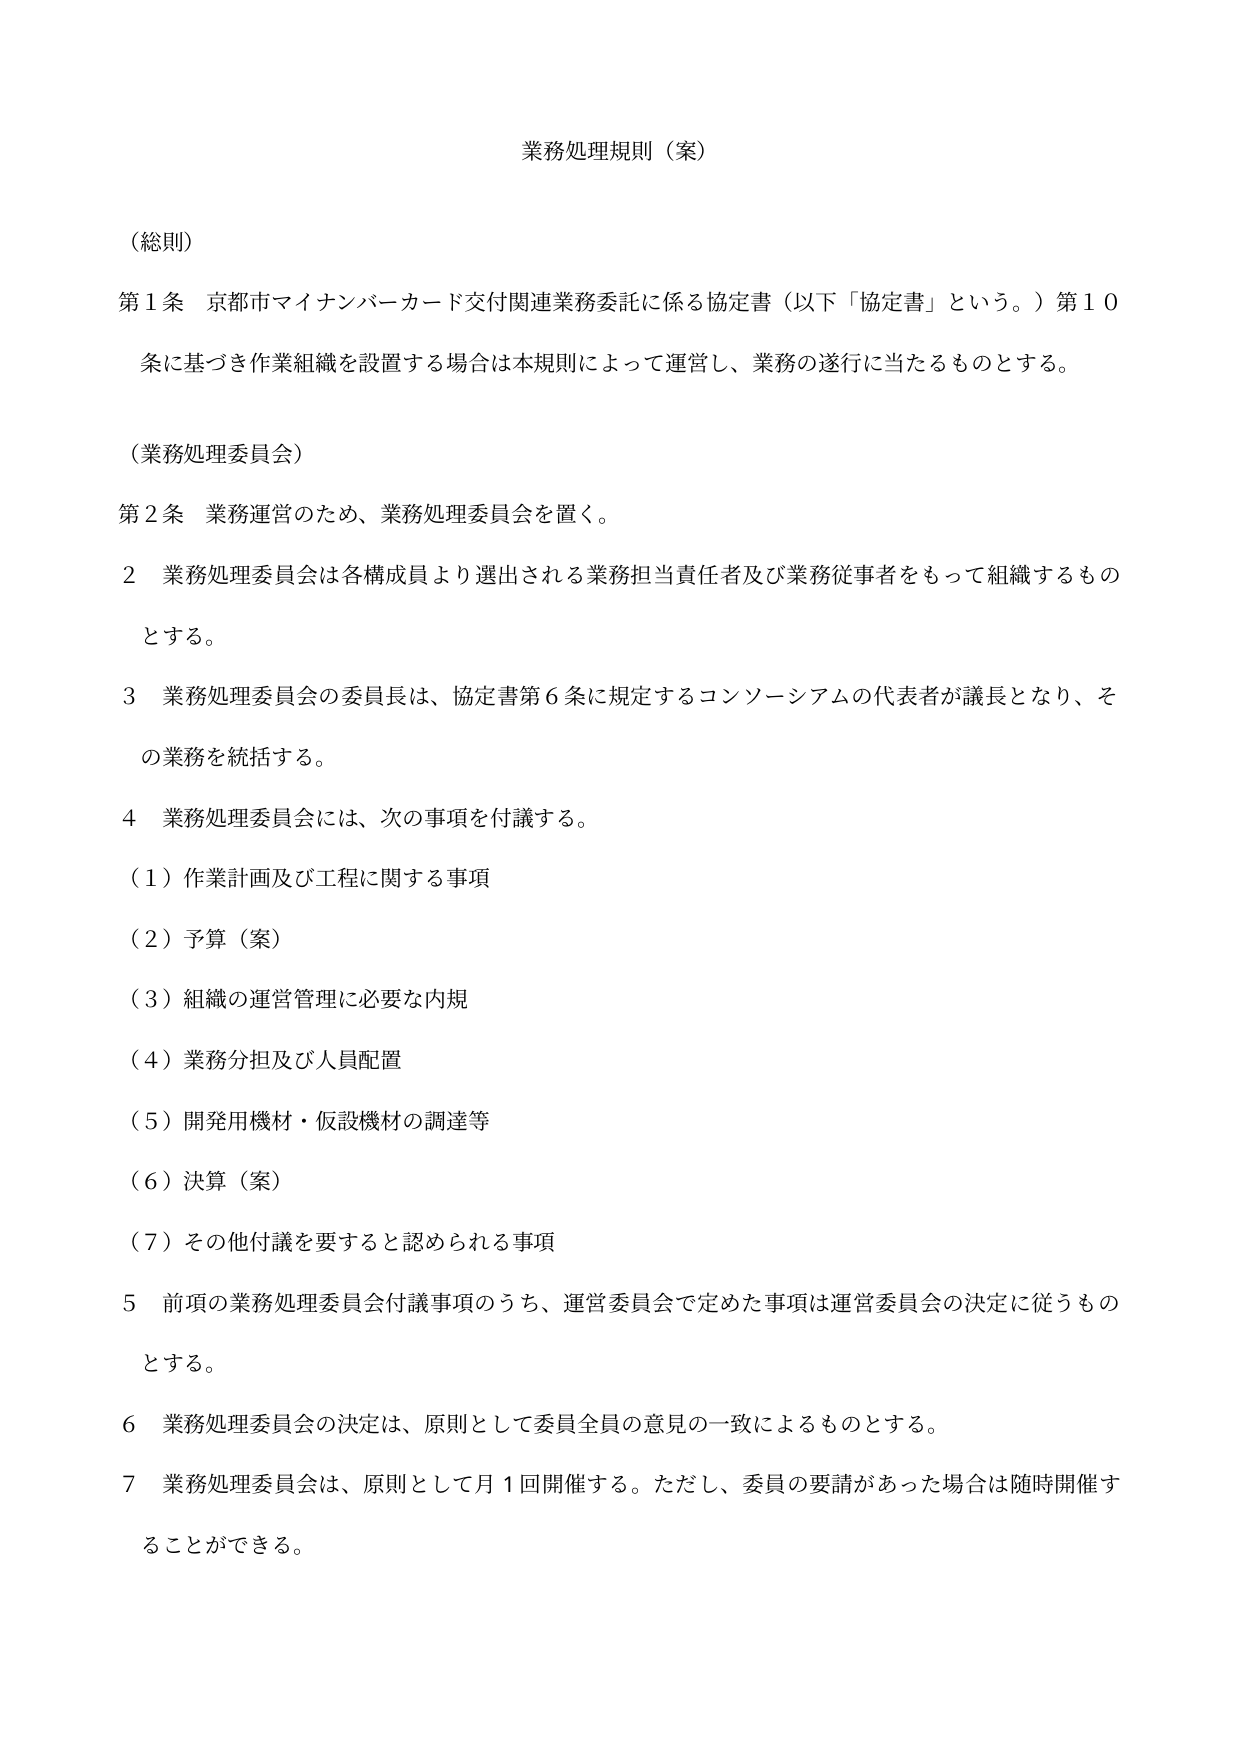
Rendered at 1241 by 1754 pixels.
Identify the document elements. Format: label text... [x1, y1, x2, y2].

text 第１条 京都市マイナンバーカード交付関連業務委託に係る協定書（以下「協定書」という。）第１０条に基づき作業組織を設置する場合は本規則によって運営し、業務の遂行に当たるものとする。 [118, 271, 1122, 392]
text ６ 業務処理委員会の決定は、原則として委員全員の意見の一致によるものとする。 [118, 1392, 1122, 1453]
text （３）組織の運営管理に必要な内規 [118, 968, 1122, 1029]
text （２）予算（案） [118, 907, 1122, 968]
text （業務処理委員会） [118, 422, 1122, 483]
text （４）業務分担及び人員配置 [118, 1029, 1122, 1089]
text ２ 業務処理委員会は各構成員より選出される業務担当責任者及び業務従事者をもって組織するものとする。 [118, 544, 1122, 665]
text （５）開発用機材・仮設機材の調達等 [118, 1089, 1122, 1150]
text ７ 業務処理委員会は、原則として月1回開催する。ただし、委員の要請があった場合は随時開催することができる。 [118, 1453, 1122, 1574]
text ３ 業務処理委員会の委員長は、協定書第６条に規定するコンソーシアムの代表者が議長となり、その業務を統括する。 [118, 665, 1122, 786]
text （総則） [118, 210, 1122, 271]
text （６）決算（案） [118, 1150, 1122, 1211]
text （１）作業計画及び工程に関する事項 [118, 847, 1122, 907]
text ４ 業務処理委員会には、次の事項を付議する。 [118, 786, 1122, 847]
text （７）その他付議を要すると認められる事項 [118, 1211, 1122, 1271]
text 業務処理規則（案） [118, 119, 1122, 180]
text 第２条 業務運営のため、業務処理委員会を置く。 [118, 483, 1122, 544]
text ５ 前項の業務処理委員会付議事項のうち、運営委員会で定めた事項は運営委員会の決定に従うものとする。 [118, 1271, 1122, 1392]
